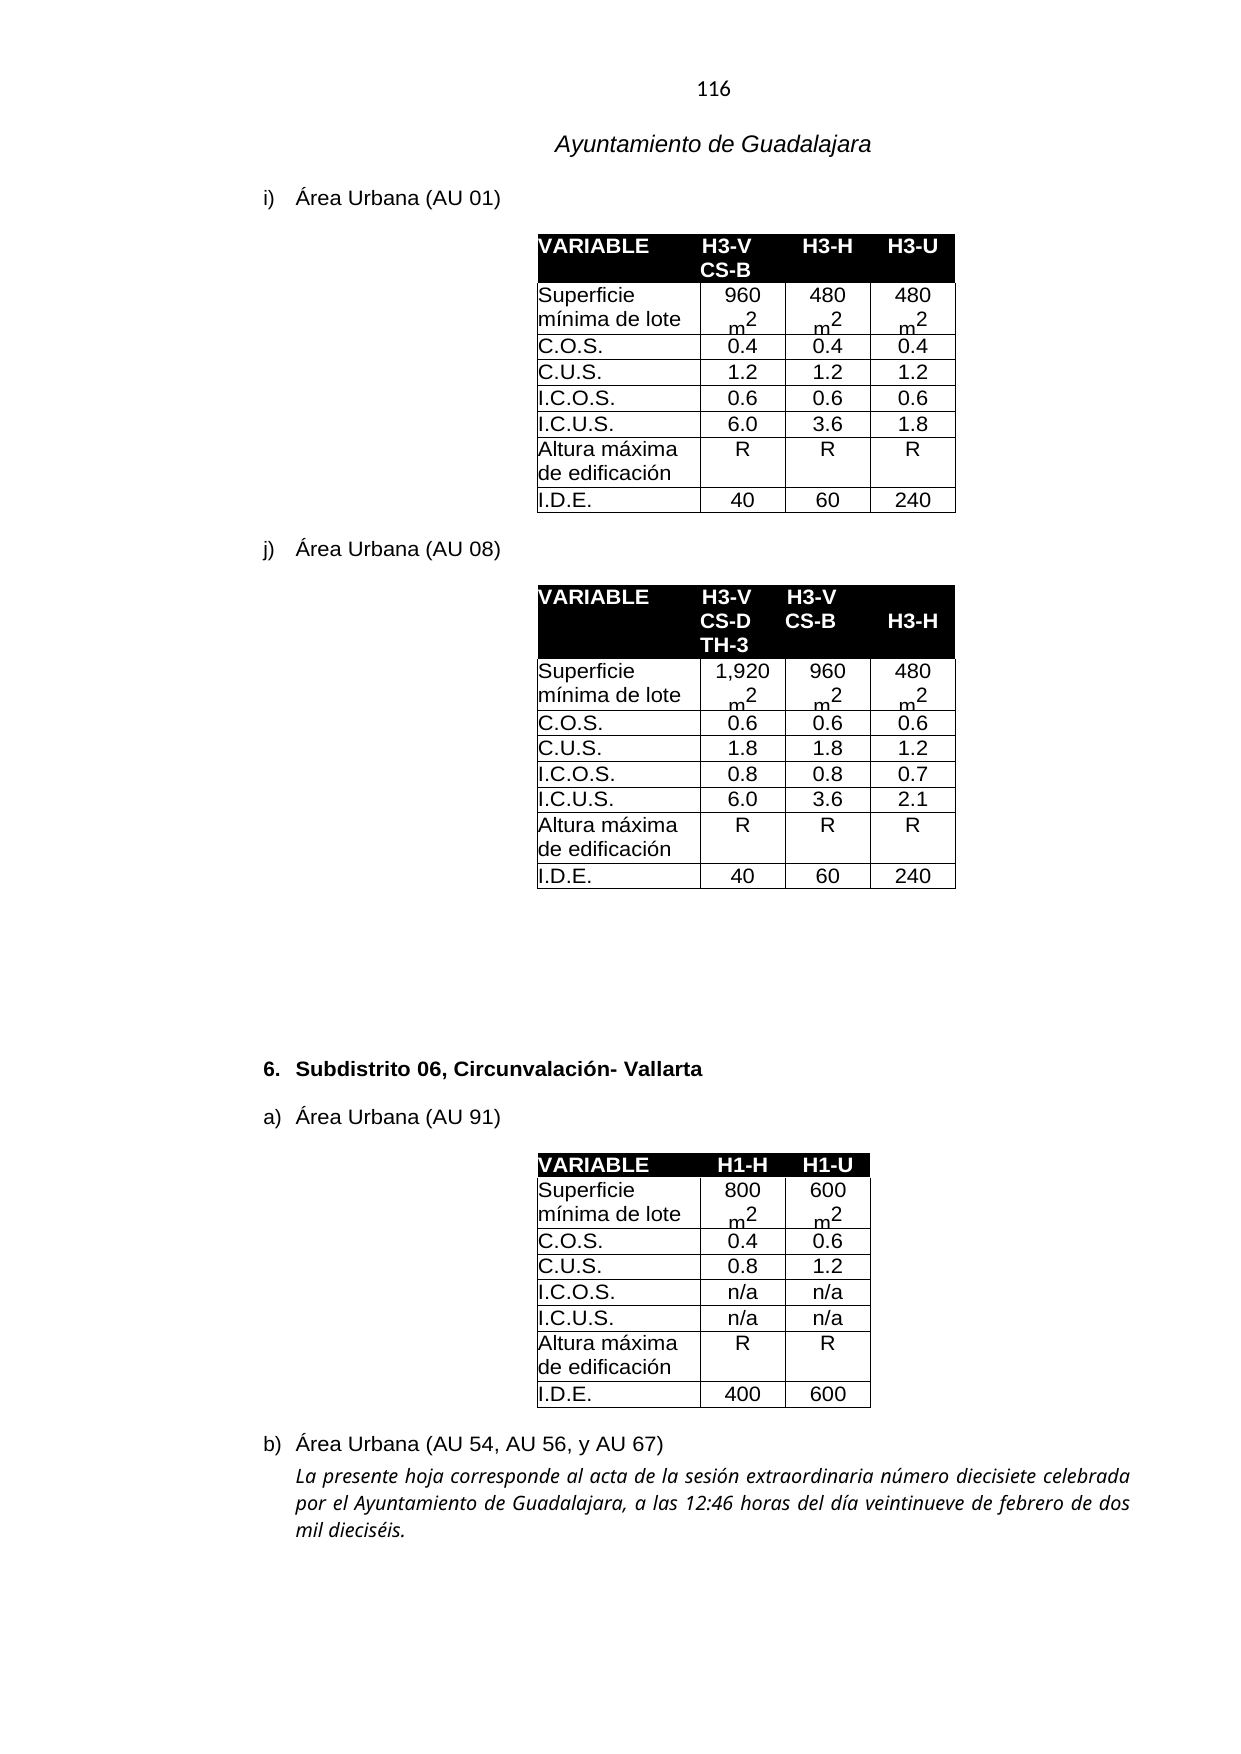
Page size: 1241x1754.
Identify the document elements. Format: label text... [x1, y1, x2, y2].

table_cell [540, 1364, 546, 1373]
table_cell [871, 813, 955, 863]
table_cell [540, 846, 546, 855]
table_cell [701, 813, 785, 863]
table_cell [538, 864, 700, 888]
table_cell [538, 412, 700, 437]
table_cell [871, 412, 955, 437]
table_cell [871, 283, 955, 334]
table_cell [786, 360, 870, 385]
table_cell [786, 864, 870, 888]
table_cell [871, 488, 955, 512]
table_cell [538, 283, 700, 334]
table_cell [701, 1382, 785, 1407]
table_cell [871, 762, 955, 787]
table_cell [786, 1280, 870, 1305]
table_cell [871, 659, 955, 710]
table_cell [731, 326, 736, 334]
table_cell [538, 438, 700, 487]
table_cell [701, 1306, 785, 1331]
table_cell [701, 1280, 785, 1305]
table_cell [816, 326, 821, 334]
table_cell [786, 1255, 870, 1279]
list Área Urbana (AU 01) [263, 186, 1132, 209]
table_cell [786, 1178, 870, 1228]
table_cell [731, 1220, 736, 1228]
list Área Urbana (AU 08) [263, 537, 1132, 561]
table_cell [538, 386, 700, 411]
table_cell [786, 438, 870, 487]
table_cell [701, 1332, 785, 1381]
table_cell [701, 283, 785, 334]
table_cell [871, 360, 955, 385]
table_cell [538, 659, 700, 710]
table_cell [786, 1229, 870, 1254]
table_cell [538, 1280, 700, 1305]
list Área Urbana (AU 54, AU 56, y AU 67) [263, 1431, 1132, 1455]
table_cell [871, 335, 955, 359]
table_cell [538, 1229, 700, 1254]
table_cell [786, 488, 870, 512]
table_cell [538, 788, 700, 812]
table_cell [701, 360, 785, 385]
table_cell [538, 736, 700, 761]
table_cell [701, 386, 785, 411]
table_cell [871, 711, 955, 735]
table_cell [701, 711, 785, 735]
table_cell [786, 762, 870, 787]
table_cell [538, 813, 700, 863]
list Área Urbana (AU 91) [263, 1105, 1132, 1129]
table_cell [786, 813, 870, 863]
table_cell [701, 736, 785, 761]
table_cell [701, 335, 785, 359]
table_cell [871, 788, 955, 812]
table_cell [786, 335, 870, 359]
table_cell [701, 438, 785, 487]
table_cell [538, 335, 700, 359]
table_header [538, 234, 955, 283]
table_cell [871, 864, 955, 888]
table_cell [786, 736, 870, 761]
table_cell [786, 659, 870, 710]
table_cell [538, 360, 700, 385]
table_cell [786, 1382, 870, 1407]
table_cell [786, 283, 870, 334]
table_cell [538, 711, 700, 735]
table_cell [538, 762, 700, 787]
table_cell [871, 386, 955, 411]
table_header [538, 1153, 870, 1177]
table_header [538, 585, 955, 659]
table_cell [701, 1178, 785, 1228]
subtitle Subdistrito 06, Circunvalación- Vallarta [263, 1057, 1132, 1081]
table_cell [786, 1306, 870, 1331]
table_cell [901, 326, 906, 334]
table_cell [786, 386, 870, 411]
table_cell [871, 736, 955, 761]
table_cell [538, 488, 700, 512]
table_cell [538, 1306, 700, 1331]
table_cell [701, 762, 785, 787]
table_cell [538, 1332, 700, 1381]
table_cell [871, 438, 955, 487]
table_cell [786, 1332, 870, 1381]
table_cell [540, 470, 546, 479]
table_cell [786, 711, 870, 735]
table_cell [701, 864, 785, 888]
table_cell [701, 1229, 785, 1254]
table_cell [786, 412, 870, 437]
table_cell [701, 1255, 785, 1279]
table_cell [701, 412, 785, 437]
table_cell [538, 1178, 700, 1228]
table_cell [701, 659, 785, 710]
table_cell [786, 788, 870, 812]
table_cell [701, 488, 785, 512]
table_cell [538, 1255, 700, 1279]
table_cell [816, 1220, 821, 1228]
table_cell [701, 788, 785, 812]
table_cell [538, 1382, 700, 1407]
